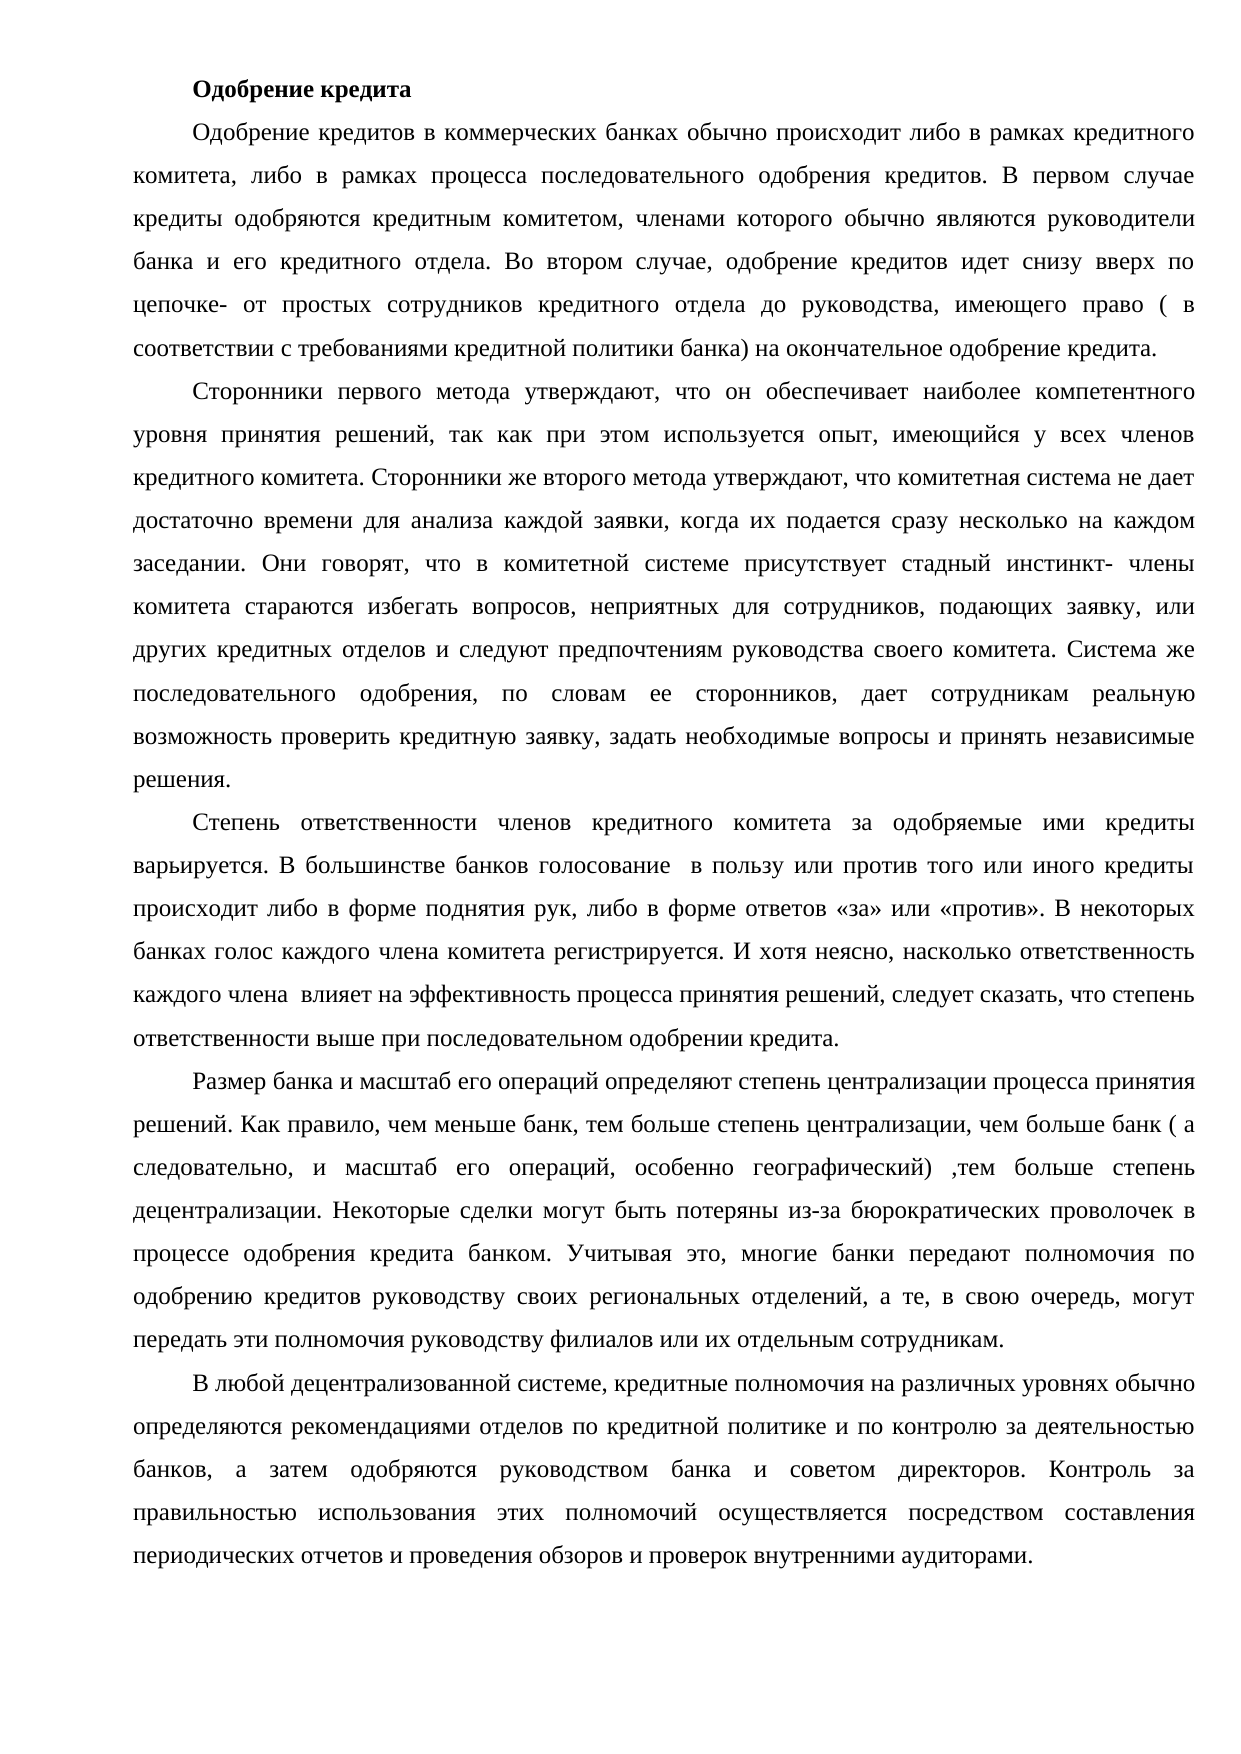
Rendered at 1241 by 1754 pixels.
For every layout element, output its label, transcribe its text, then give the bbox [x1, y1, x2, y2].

subtitle Размер банка и масштаб его операций определяют степень централизации процесса принятия решений. Как правило, чем меньше банк, тем больше степень централизации, чем больше банк ( а следовательно, и масштаб его операций, особенно географический) ,тем больше степень децентрализации. Некоторые сделки могут быть потеряны из-за бюрократических проволочек в процессе одобрения кредита банком. Учитывая это, многие банки передают полномочия по одобрению кредитов руководству своих региональных отделений, а те, в свою очередь, могут передать эти полномочия руководству филиалов или их отдельным сотрудникам. [133, 1066, 1196, 1353]
subtitle Степень ответственности членов кредитного комитета за одобряемые ими кредиты варьируется. В большинстве банков голосование в пользу или против того или иного кредиты происходит либо в форме поднятия рук, либо в форме ответов «за» или «против». В некоторых банках голос каждого члена комитета регистрируется. И хотя неясно, насколько ответственность каждого члена влияет на эффективность процесса принятия решений, следует сказать, что степень ответственности выше при последовательном одобрении кредита. [133, 807, 1196, 1051]
subtitle Одобрение кредитов в коммерческих банках обычно происходит либо в рамках кредитного комитета, либо в рамках процесса последовательного одобрения кредитов. В первом случае кредиты одобряются кредитным комитетом, членами которого обычно являются руководители банка и его кредитного отдела. Во втором случае, одобрение кредитов идет снизу вверх по цепочке- от простых сотрудников кредитного отдела до руководства, имеющего право ( в соответствии с требованиями кредитной политики банка) на окончательное одобрение кредита. [133, 117, 1196, 361]
subtitle В любой децентрализованной системе, кредитные полномочия на различных уровнях обычно определяются рекомендациями отделов по кредитной политике и по контролю за деятельностью банков, а затем одобряются руководством банка и советом директоров. Контроль за правильностью использования этих полномочий осуществляется посредством составления периодических отчетов и проведения обзоров и проверок внутренними аудиторами. [133, 1368, 1196, 1569]
subtitle Сторонники первого метода утверждают, что он обеспечивает наиболее компетентного уровня принятия решений, так как при этом используется опыт, имеющийся у всех членов кредитного комитета. Сторонники же второго метода утверждают, что комитетная система не дает достаточно времени для анализа каждой заявки, когда их подается сразу несколько на каждом заседании. Они говорят, что в комитетной системе присутствует стадный инстинкт- члены комитета стараются избегать вопросов, неприятных для сотрудников, подающих заявку, или других кредитных отделов и следуют предпочтениям руководства своего комитета. Система же последовательного одобрения, по словам ее сторонников, дает сотрудникам реальную возможность проверить кредитную заявку, задать необходимые вопросы и принять независимые решения. [133, 376, 1196, 793]
subtitle Одобрение кредита [133, 74, 1196, 103]
